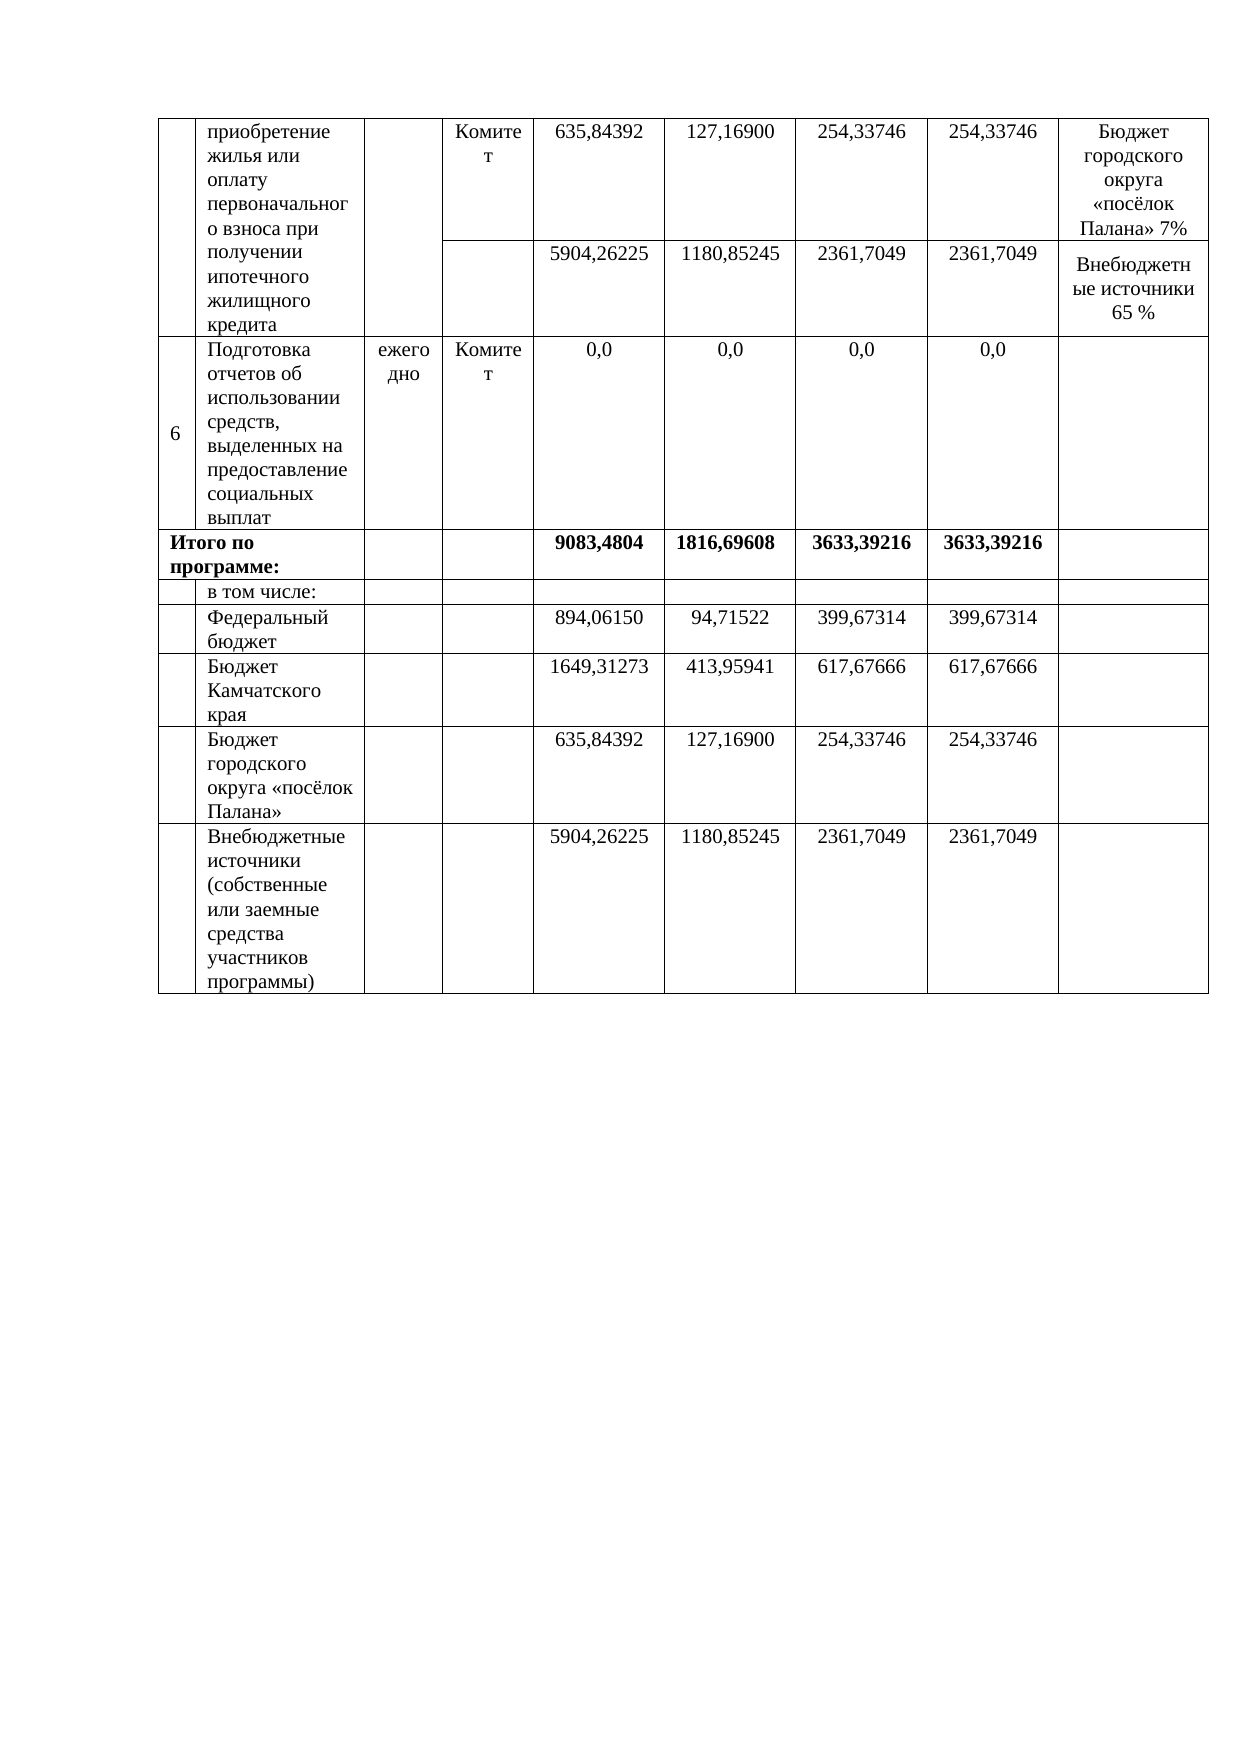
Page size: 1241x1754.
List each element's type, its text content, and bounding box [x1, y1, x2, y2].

table_cell 254,33746 [928, 119, 1058, 239]
table_cell 6 [159, 337, 195, 529]
table_cell [365, 530, 442, 578]
table_cell Подготовка отчетов об использовании средств, выделенных на предоставление социальных выплат [196, 337, 364, 529]
table_cell 94,71522 [665, 605, 795, 653]
table_cell Бюджет Камчатского края [196, 654, 364, 726]
table_cell Федеральный бюджет [196, 605, 364, 653]
table_cell 617,67666 [796, 654, 927, 726]
table_cell Итого по программе: [159, 530, 364, 578]
table_cell 1649,31273 [534, 654, 664, 726]
table_cell 3633,39216 [796, 530, 927, 578]
table_cell 5904,26225 [534, 241, 664, 336]
table_cell Бюджет городского округа «посёлок Палана» [196, 727, 364, 823]
table_cell 894,06150 [534, 605, 664, 653]
table_cell [159, 654, 195, 726]
table_cell ежегодно [365, 337, 442, 529]
table_cell [443, 605, 533, 653]
table_cell [365, 654, 442, 726]
table_cell [365, 727, 442, 823]
table_cell 254,33746 [796, 727, 927, 823]
table_cell [443, 580, 533, 603]
table_cell 127,16900 [665, 727, 795, 823]
table_cell 617,67666 [928, 654, 1058, 726]
table_cell [159, 580, 195, 603]
table_cell [443, 727, 533, 823]
table_cell 413,95941 [665, 654, 795, 726]
table_cell Комитет [443, 337, 533, 529]
table_cell 1180,85245 [665, 824, 795, 993]
table_cell Бюджет городского округа «посёлок Палана» 7% [1059, 119, 1208, 239]
table_cell 2361,7049 [928, 824, 1058, 993]
table_cell Внебюджетные источники 65 % [1059, 241, 1208, 336]
table_cell 0,0 [534, 337, 664, 529]
table_cell [365, 580, 442, 603]
table_cell [443, 824, 533, 993]
table_cell 2361,7049 [928, 241, 1058, 336]
table_cell 399,67314 [928, 605, 1058, 653]
table_cell [443, 530, 533, 578]
table_cell 0,0 [796, 337, 927, 529]
table_cell [796, 580, 927, 603]
table_cell [159, 605, 195, 653]
table_cell [1059, 824, 1208, 993]
table_cell [665, 580, 795, 603]
table_cell [1059, 605, 1208, 653]
table_cell 5904,26225 [534, 824, 664, 993]
table_cell 254,33746 [928, 727, 1058, 823]
table_cell [1059, 530, 1208, 578]
table_cell 254,33746 [796, 119, 927, 239]
table_cell 635,84392 [534, 727, 664, 823]
table_cell 2361,7049 [796, 824, 927, 993]
table_cell 127,16900 [665, 119, 795, 239]
table_cell 1180,85245 [665, 241, 795, 336]
table_cell 635,84392 [534, 119, 664, 239]
table_cell 0,0 [665, 337, 795, 529]
table_cell Внебюджетные источники (собственные или заемные средства участников программы) [196, 824, 364, 993]
table_cell 1816,69608 [665, 530, 795, 578]
table_cell Комитет [443, 119, 533, 239]
table_cell [443, 241, 533, 336]
table_cell [928, 580, 1058, 603]
table_cell [1059, 727, 1208, 823]
table_cell 399,67314 [796, 605, 927, 653]
table_cell 2361,7049 [796, 241, 927, 336]
table_cell [159, 824, 195, 993]
table_cell [1059, 580, 1208, 603]
table_cell [1059, 337, 1208, 529]
table_cell 0,0 [928, 337, 1058, 529]
table_cell [365, 605, 442, 653]
table_cell [365, 824, 442, 993]
table_cell 3633,39216 [928, 530, 1058, 578]
table_cell в том числе: [196, 580, 364, 603]
table_cell [159, 727, 195, 823]
table_cell [534, 580, 664, 603]
table_cell [1059, 654, 1208, 726]
table_cell [443, 654, 533, 726]
table_cell 9083,4804 [534, 530, 664, 578]
